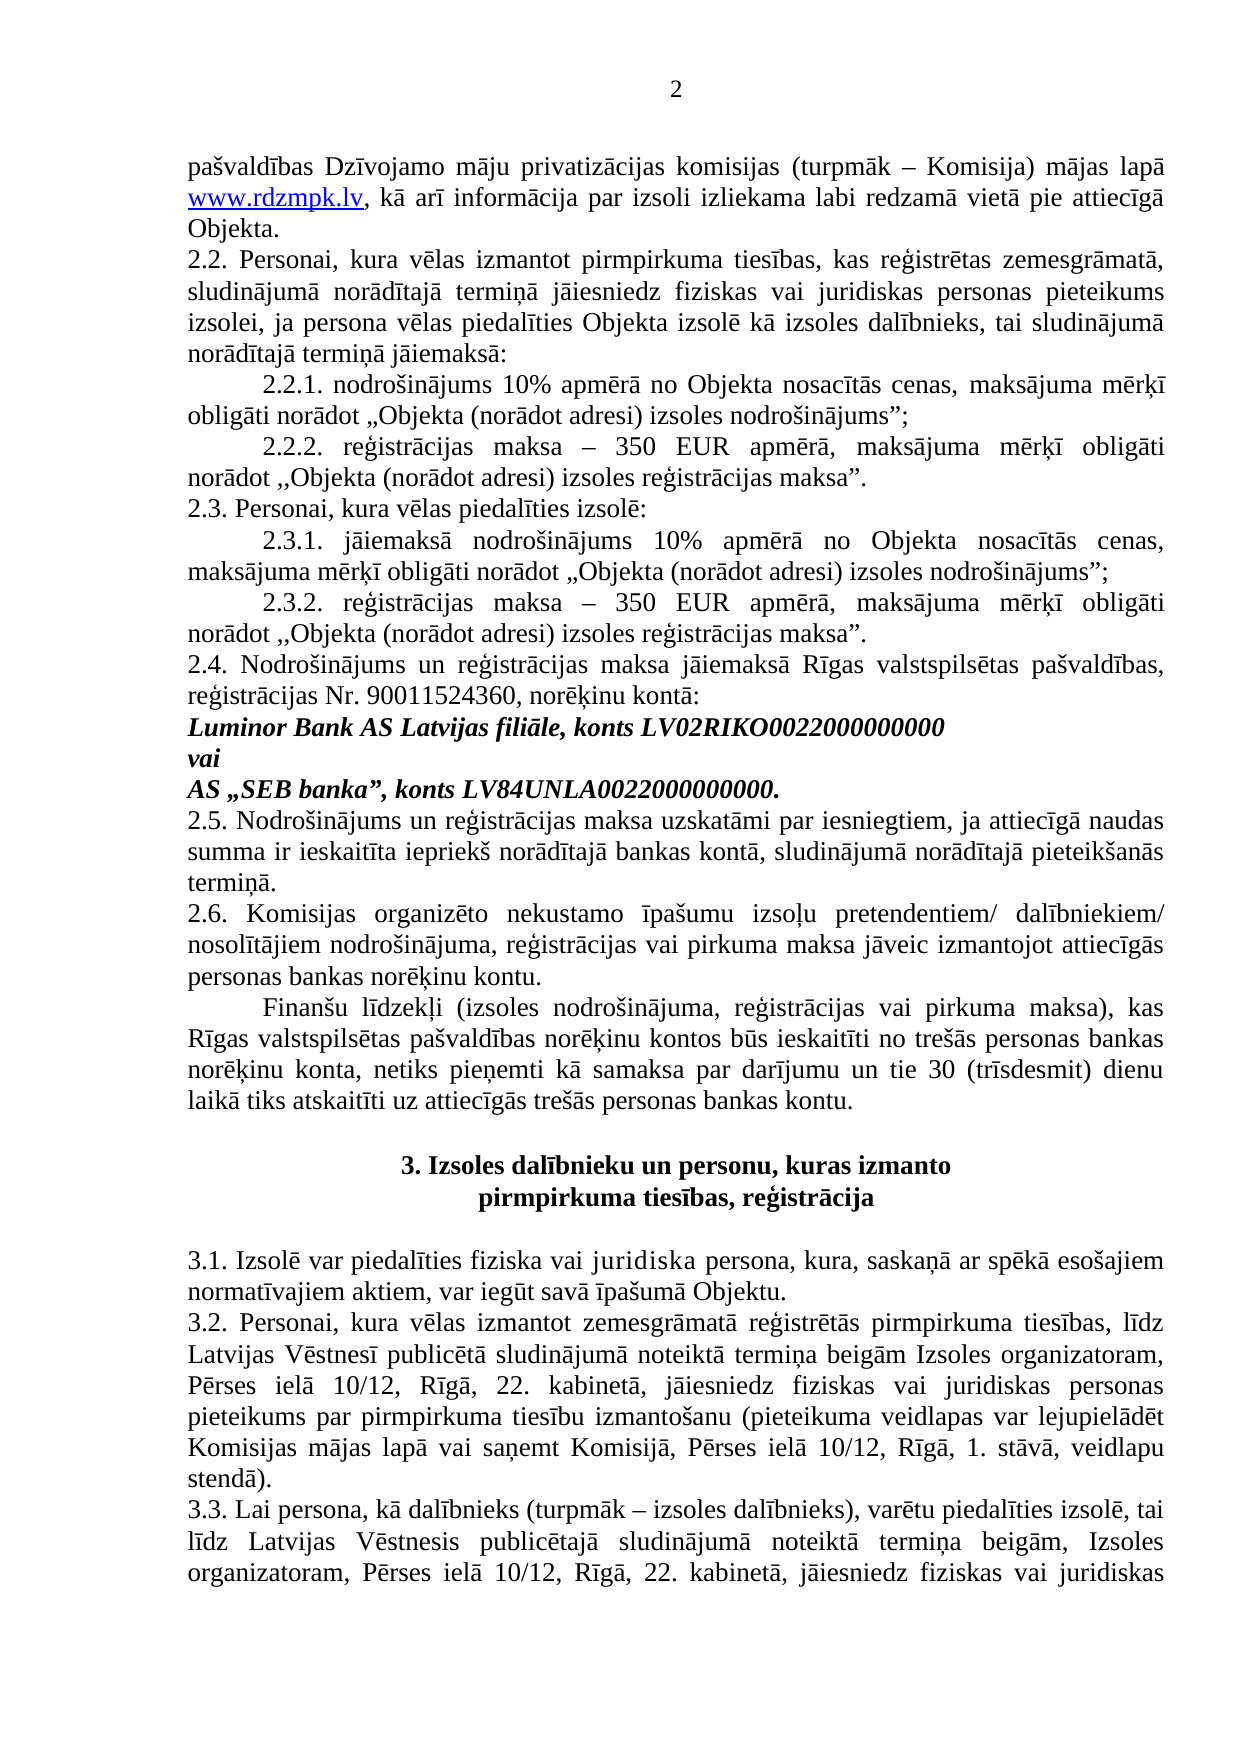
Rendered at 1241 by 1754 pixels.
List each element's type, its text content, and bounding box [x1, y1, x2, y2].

text 2.3.1. jāiemaksā nodrošinājums 10% apmērā no Objekta nosacītās cenas, maksājuma mērķī obligāti norādot „Objekta (norādot adresi) izsoles nodrošinājums”; [187, 524, 1165, 586]
text 2.3. Personai, kura vēlas piedalīties izsolē: [187, 493, 1165, 524]
text Luminor Bank AS Latvijas filiāle, konts LV02RIKO0022000000000 [187, 711, 1165, 742]
text Finanšu līdzekļi (izsoles nodrošinājuma, reģistrācijas vai pirkuma maksa), kas Rīgas valstspilsētas pašvaldības norēķinu kontos būs ieskaitīti no trešās personas bankas norēķinu konta, netiks pieņemti kā samaksa par darījumu un tie 30 (trīsdesmit) dienu laikā tiks atskaitīti uz attiecīgās trešās personas bankas kontu. [187, 991, 1165, 1116]
text 2.2.2. reģistrācijas maksa – 350 EUR apmērā, maksājuma mērķī obligāti norādot ,,Objekta (norādot adresi) izsoles reģistrācijas maksa”. [187, 430, 1165, 493]
text 3.2. Personai, kura vēlas izmantot zemesgrāmatā reģistrētās pirmpirkuma tiesības, līdz Latvijas Vēstnesī publicētā sludinājumā noteiktā termiņa beigām Izsoles organizatoram, Pērses ielā 10/12, Rīgā, 22. kabinetā, jāiesniedz fiziskas vai juridiskas personas pieteikums par pirmpirkuma tiesību izmantošanu (pieteikuma veidlapas var lejupielādēt Komisijas mājas lapā vai saņemt Komisijā, Pērses ielā 10/12, Rīgā, 1. stāvā, veidlapu stendā). [187, 1307, 1165, 1493]
text 3.1. Izsolē var piedalīties fiziska vai juridiska persona, kura, saskaņā ar spēkā esošajiem normatīvajiem aktiem, var iegūt savā īpašumā Objektu. [187, 1244, 1165, 1307]
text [187, 150, 1165, 243]
text 2.2.1. nodrošinājums 10% apmērā no Objekta nosacītās cenas, maksājuma mērķī obligāti norādot „Objekta (norādot adresi) izsoles nodrošinājums”; [187, 368, 1165, 430]
text AS „SEB banka”, konts LV84UNLA0022000000000. [187, 773, 1165, 804]
text 2.6. Komisijas organizēto nekustamo īpašumu izsoļu pretendentiem/ dalībniekiem/ nosolītājiem nodrošinājuma, reģistrācijas vai pirkuma maksa jāveic izmantojot attiecīgās personas bankas norēķinu kontu. [187, 897, 1165, 991]
text 3. Izsoles dalībnieku un personu, kuras izmanto [187, 1149, 1165, 1180]
text 2.2. Personai, kura vēlas izmantot pirmpirkuma tiesības, kas reģistrētas zemesgrāmatā, sludinājumā norādītajā termiņā jāiesniedz fiziskas vai juridiskas personas pieteikums izsolei, ja persona vēlas piedalīties Objekta izsolē kā izsoles dalībnieks, tai sludinājumā norādītajā termiņā jāiemaksā: [187, 243, 1165, 368]
text 2.5. Nodrošinājums un reģistrācijas maksa uzskatāmi par iesniegtiem, ja attiecīgā naudas summa ir ieskaitīta iepriekš norādītajā bankas kontā, sludinājumā norādītajā pieteikšanās termiņā. [187, 804, 1165, 897]
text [187, 1493, 1165, 1587]
text vai [187, 742, 1165, 773]
text 2.3.2. reģistrācijas maksa – 350 EUR apmērā, maksājuma mērķī obligāti norādot ,,Objekta (norādot adresi) izsoles reģistrācijas maksa”. [187, 586, 1165, 648]
text pirmpirkuma tiesības, reģistrācija [187, 1181, 1165, 1212]
text 2.4. Nodrošinājums un reģistrācijas maksa jāiemaksā Rīgas valstspilsētas pašvaldības, reģistrācijas Nr. 90011524360, norēķinu kontā: [187, 648, 1165, 711]
